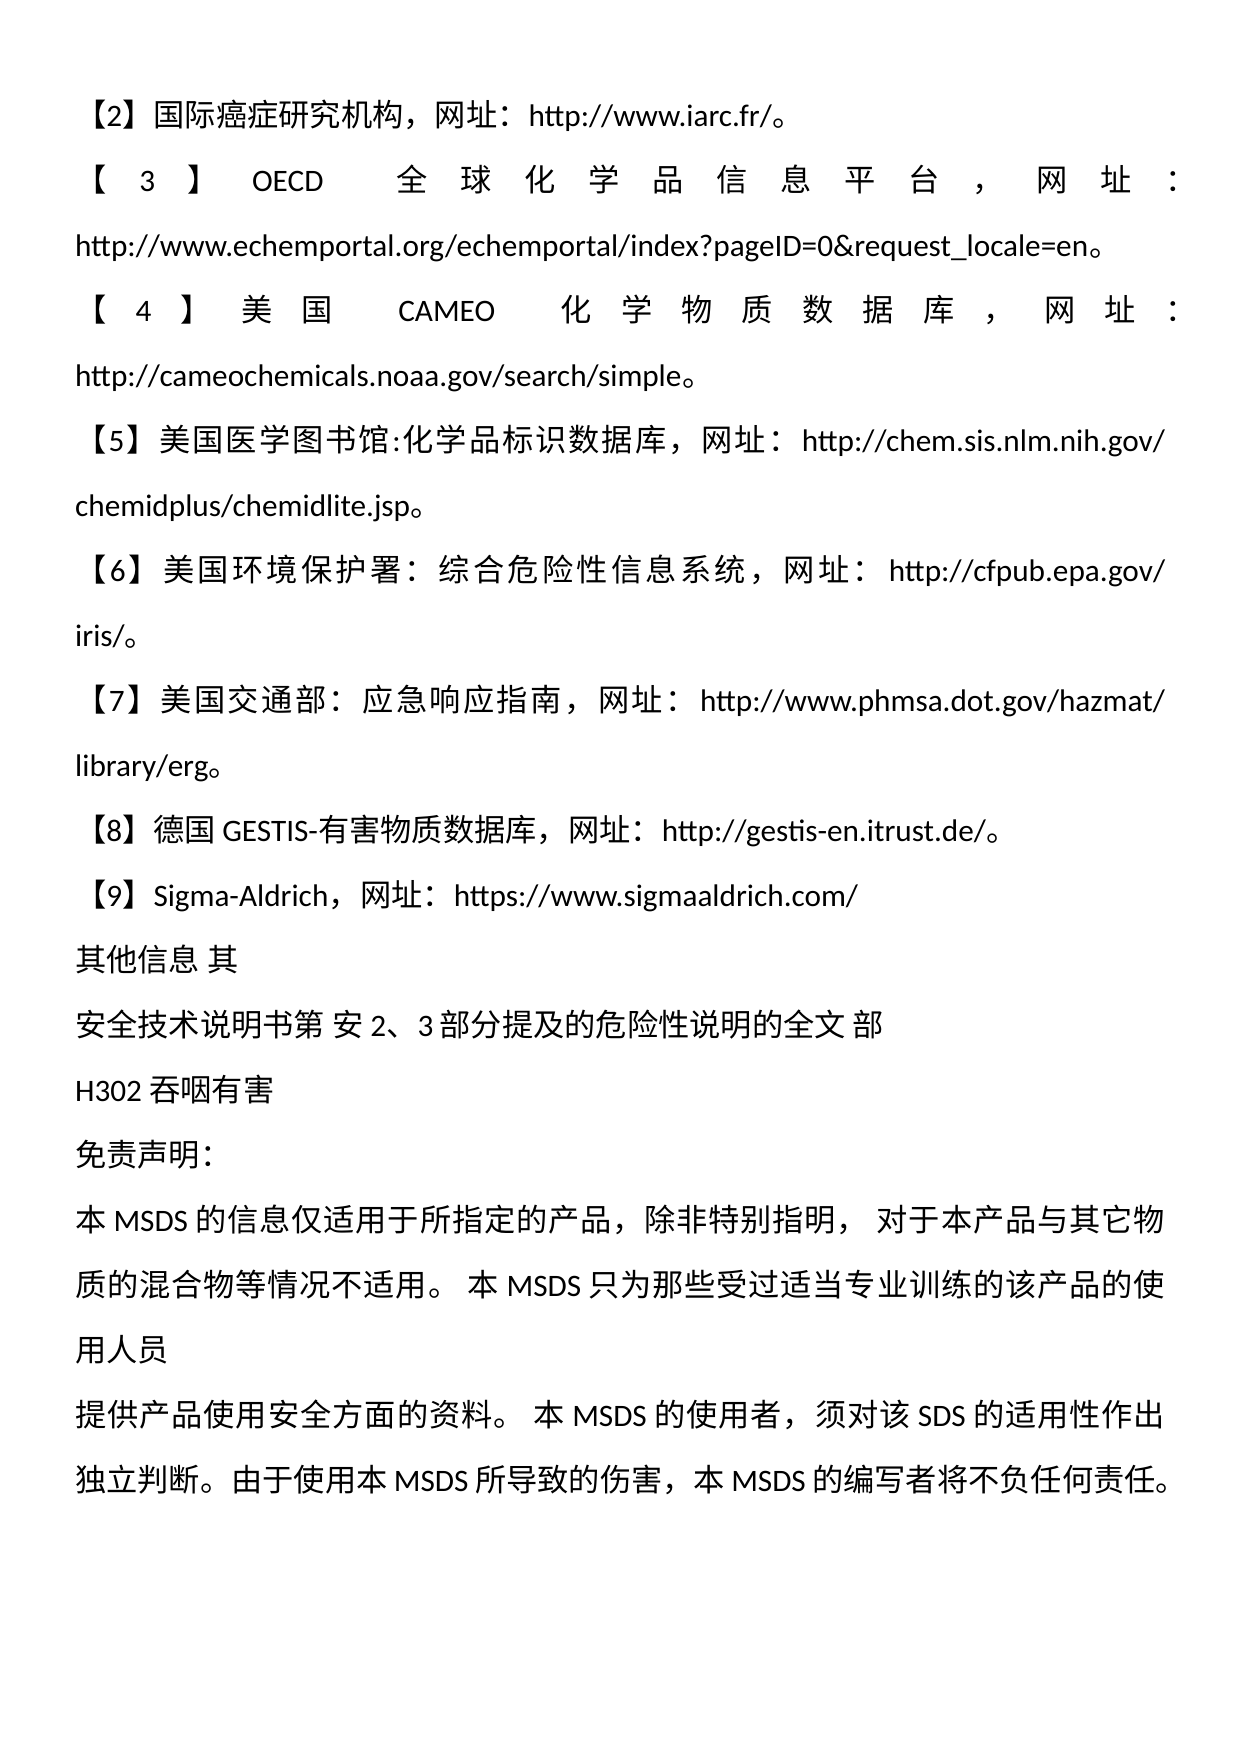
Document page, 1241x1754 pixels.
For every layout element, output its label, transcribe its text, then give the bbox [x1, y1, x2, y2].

text 【8】德国GESTIS-有害物质数据库，网址：http://gestis-en.itrust.de/。 [75, 796, 1165, 861]
text 安全技术说明书第 安 2、3部分提及的危险性说明的全文 部 [75, 991, 1165, 1056]
text 【7】美国交通部：应急响应指南，网址：http://www.phmsa.dot.gov/hazmat/library/erg。 [75, 666, 1165, 796]
text 其他信息 其 [75, 926, 1165, 991]
text 【5】美国医学图书馆:化学品标识数据库，网址：http://chem.sis.nlm.nih.gov/chemidplus/chemidlite.jsp。 [75, 406, 1165, 536]
text 【2】国际癌症研究机构，网址：http://www.iarc.fr/。 [75, 81, 1165, 146]
text H302 吞咽有害 [75, 1056, 1165, 1121]
text 【3】OECD 全球化学品信息平台，网址：http://www.echemportal.org/echemportal/index?pageID=0&request_locale=en。 [75, 146, 1165, 276]
text 免责声明： [75, 1121, 1165, 1186]
text 本MSDS的信息仅适用于所指定的产品，除非特别指明， 对于本产品与其它物质的混合物等情况不适用。 本MSDS只为那些受过适当专业训练的该产品的使用人员 [75, 1186, 1165, 1381]
text 【9】Sigma-Aldrich，网址：https://www.sigmaaldrich.com/ [75, 861, 1165, 926]
text 提供产品使用安全方面的资料。 本MSDS的使用者，须对该SDS的适用性作出独立判断。由于使用本MSDS所导致的伤害，本MSDS的编写者将不负任何责任。 [75, 1381, 1165, 1511]
text 【6】美国环境保护署：综合危险性信息系统，网址：http://cfpub.epa.gov/iris/。 [75, 536, 1165, 666]
text 【4】美国 CAMEO 化学物质数据库，网址：http://cameochemicals.noaa.gov/search/simple。 [75, 276, 1165, 406]
